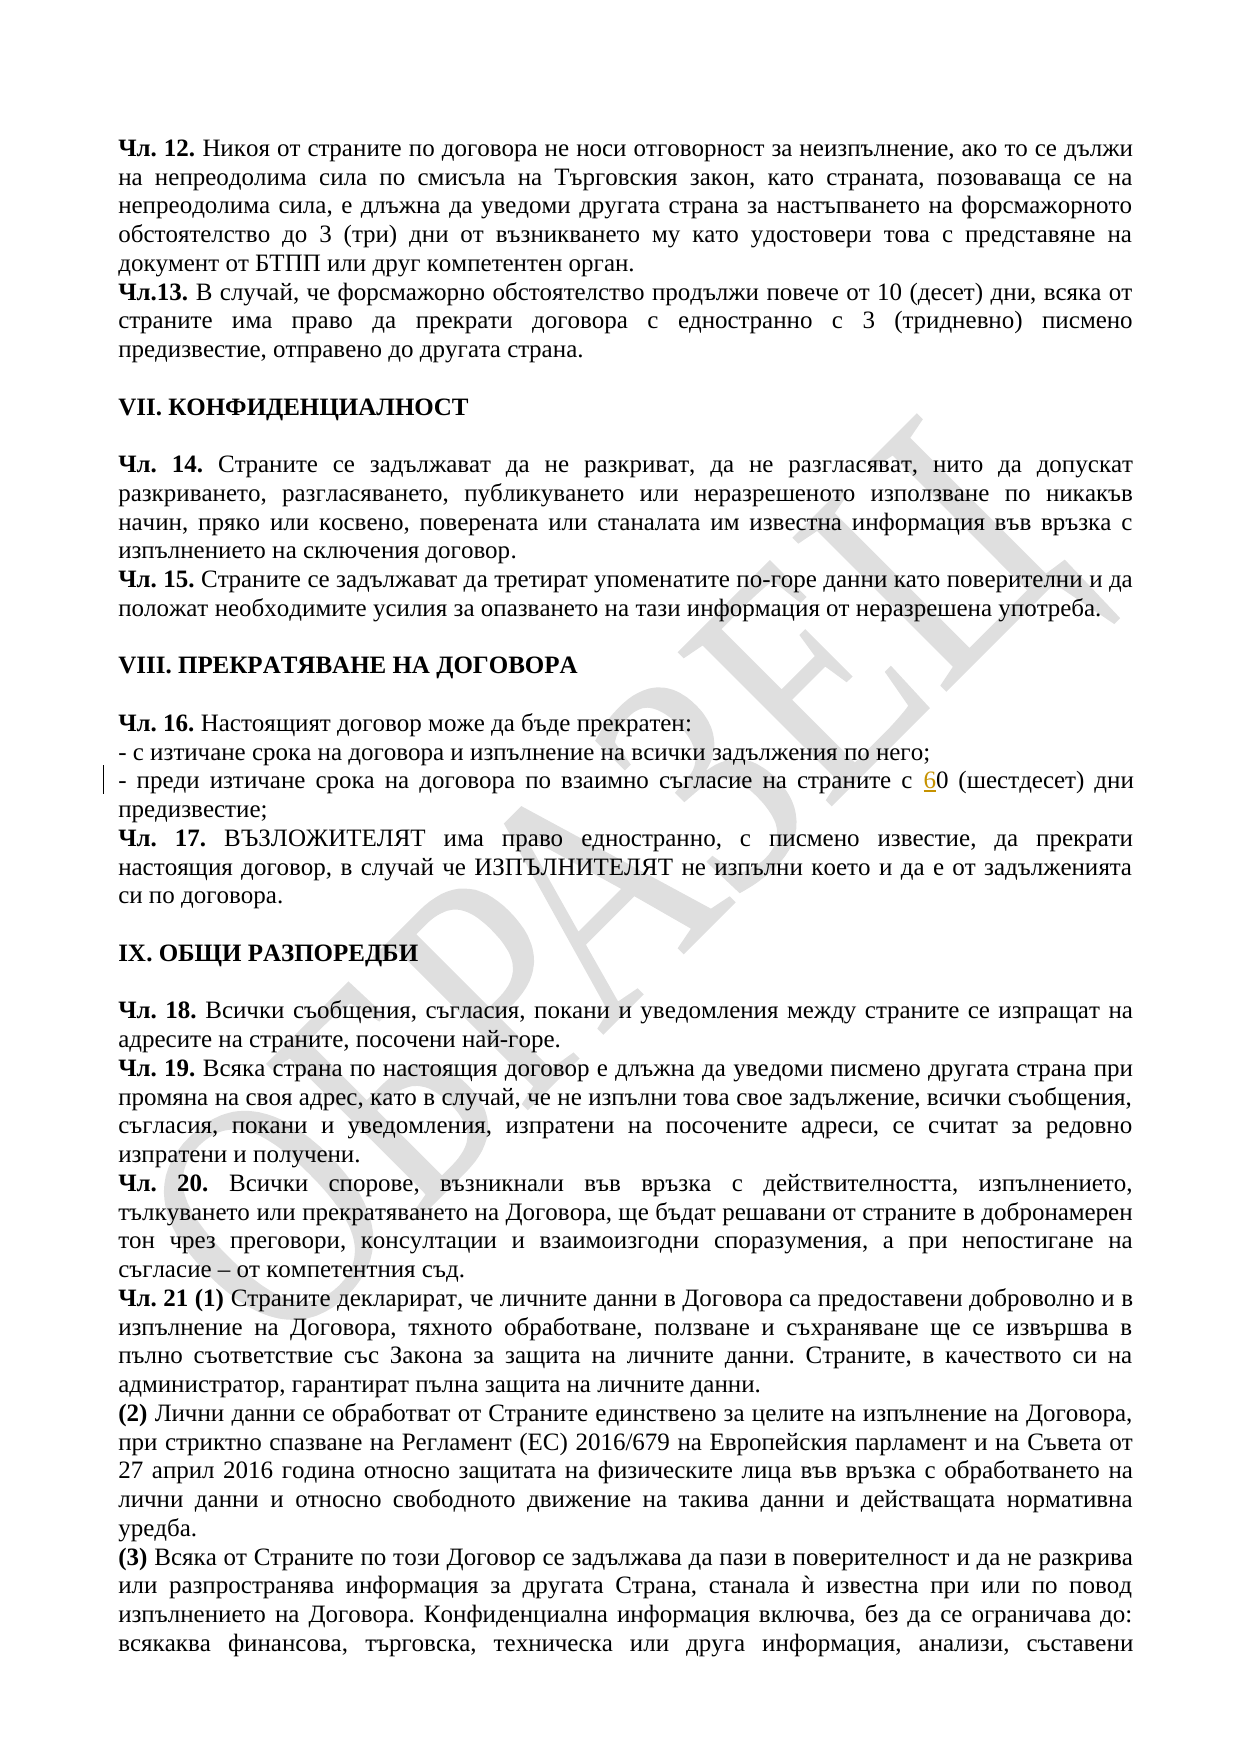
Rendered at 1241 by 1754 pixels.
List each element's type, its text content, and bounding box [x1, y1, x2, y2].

text VIII. ПРЕКРАТЯВАНЕ НА ДОГОВОРА [118, 650, 1134, 679]
text Чл. 18. Всички съобщения, съгласия, покани и уведомления между страните се изпращат на адресите на страните, посочени най-горе. [118, 995, 1134, 1053]
text VІІ. КОНФИДЕНЦИАЛНОСТ [118, 392, 1134, 420]
text Чл. 21 (1) Страните декларират, че личните данни в Договора са предоставени доброволно и в изпълнение на Договора, тяхното обработване, ползване и съхраняване ще се извършва в пълно съответствие със Закона за защита на личните данни. Страните, в качеството си на администратор, гарантират пълна защита на личните данни. [118, 1283, 1134, 1398]
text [118, 1542, 1134, 1657]
text Чл. 15. Страните се задължават да третират упоменатите по-горе данни като поверителни и да положат необходимите усилия за опазването на тази информация от неразрешена употреба. [118, 564, 1134, 622]
text Чл.13. В случай, че форсмажорно обстоятелство продължи повече от 10 (десет) дни, всяка от страните има право да прекрати договора с едностранно с 3 (тридневно) писмено предизвестие, отправено до другата страна. [118, 277, 1134, 363]
text Чл. 12. Никоя от страните по договора не носи отговорност за неизпълнение, ако то се дължи на непреодолима сила по смисъла на Търговския закон, като страната, позоваваща се на непреодолима сила, е длъжна да уведоми другата страна за настъпването на форсмажорното обстоятелство до 3 (три) дни от възникването му като удостовери това с представяне на документ от БТПП или друг компетентен орган. [118, 133, 1134, 277]
text Чл. 14. Страните се задължават да не разкриват, да не разгласяват, нито да допускат разкриването, разгласяването, публикуването или неразрешеното използване по никакъв начин, пряко или косвено, поверената или станалата им известна информация във връзка с изпълнението на сключения договор. [118, 449, 1134, 564]
text Чл. 16. Настоящият договор може да бъде прекратен: [118, 708, 1134, 737]
text Чл. 19. Всяка страна по настоящия договор е длъжна да уведоми писмено другата страна при промяна на своя адрес, като в случай, че не изпълни това свое задължение, всички съобщения, съгласия, покани и уведомления, изпратени на посочените адреси, се считат за редовно изпратени и получени. [118, 1053, 1134, 1168]
text Чл. 20. Всички спорове, възникнали във връзка с действителността, изпълнението, тълкуването или прекратяването на Договора, ще бъдат решавани от страните в добронамерен тон чрез преговори, консултации и взаимоизгодни споразумения, а при непостигане на съгласие – от компетентния съд. [118, 1168, 1134, 1283]
text IX. ОБЩИ РАЗПОРЕДБИ [118, 938, 1134, 967]
text Чл. 17. ВЪЗЛОЖИТЕЛЯТ има право едностранно, с писмено известие, да прекрати настоящия договор, в случай че ИЗПЪЛНИТЕЛЯТ не изпълни което и да е от задълженията си по договора. [118, 823, 1134, 909]
text - с изтичане срока на договора и изпълнение на всички задължения по него; [118, 737, 1134, 765]
text - преди изтичане срока на договора по взаимно съгласие на страните с 0 (шестдесет) дни предизвестие; [118, 765, 1134, 823]
text (2) Лични данни се обработват от Страните единствено за целите на изпълнение на Договора, при стриктно спазване на Регламент (ЕС) 2016/679 на Европейския парламент и на Съвета от 27 април 2016 година относно защитата на физическите лица във връзка с обработването на лични данни и относно свободното движение на такива данни и действащата нормативна уредба. [118, 1398, 1134, 1542]
